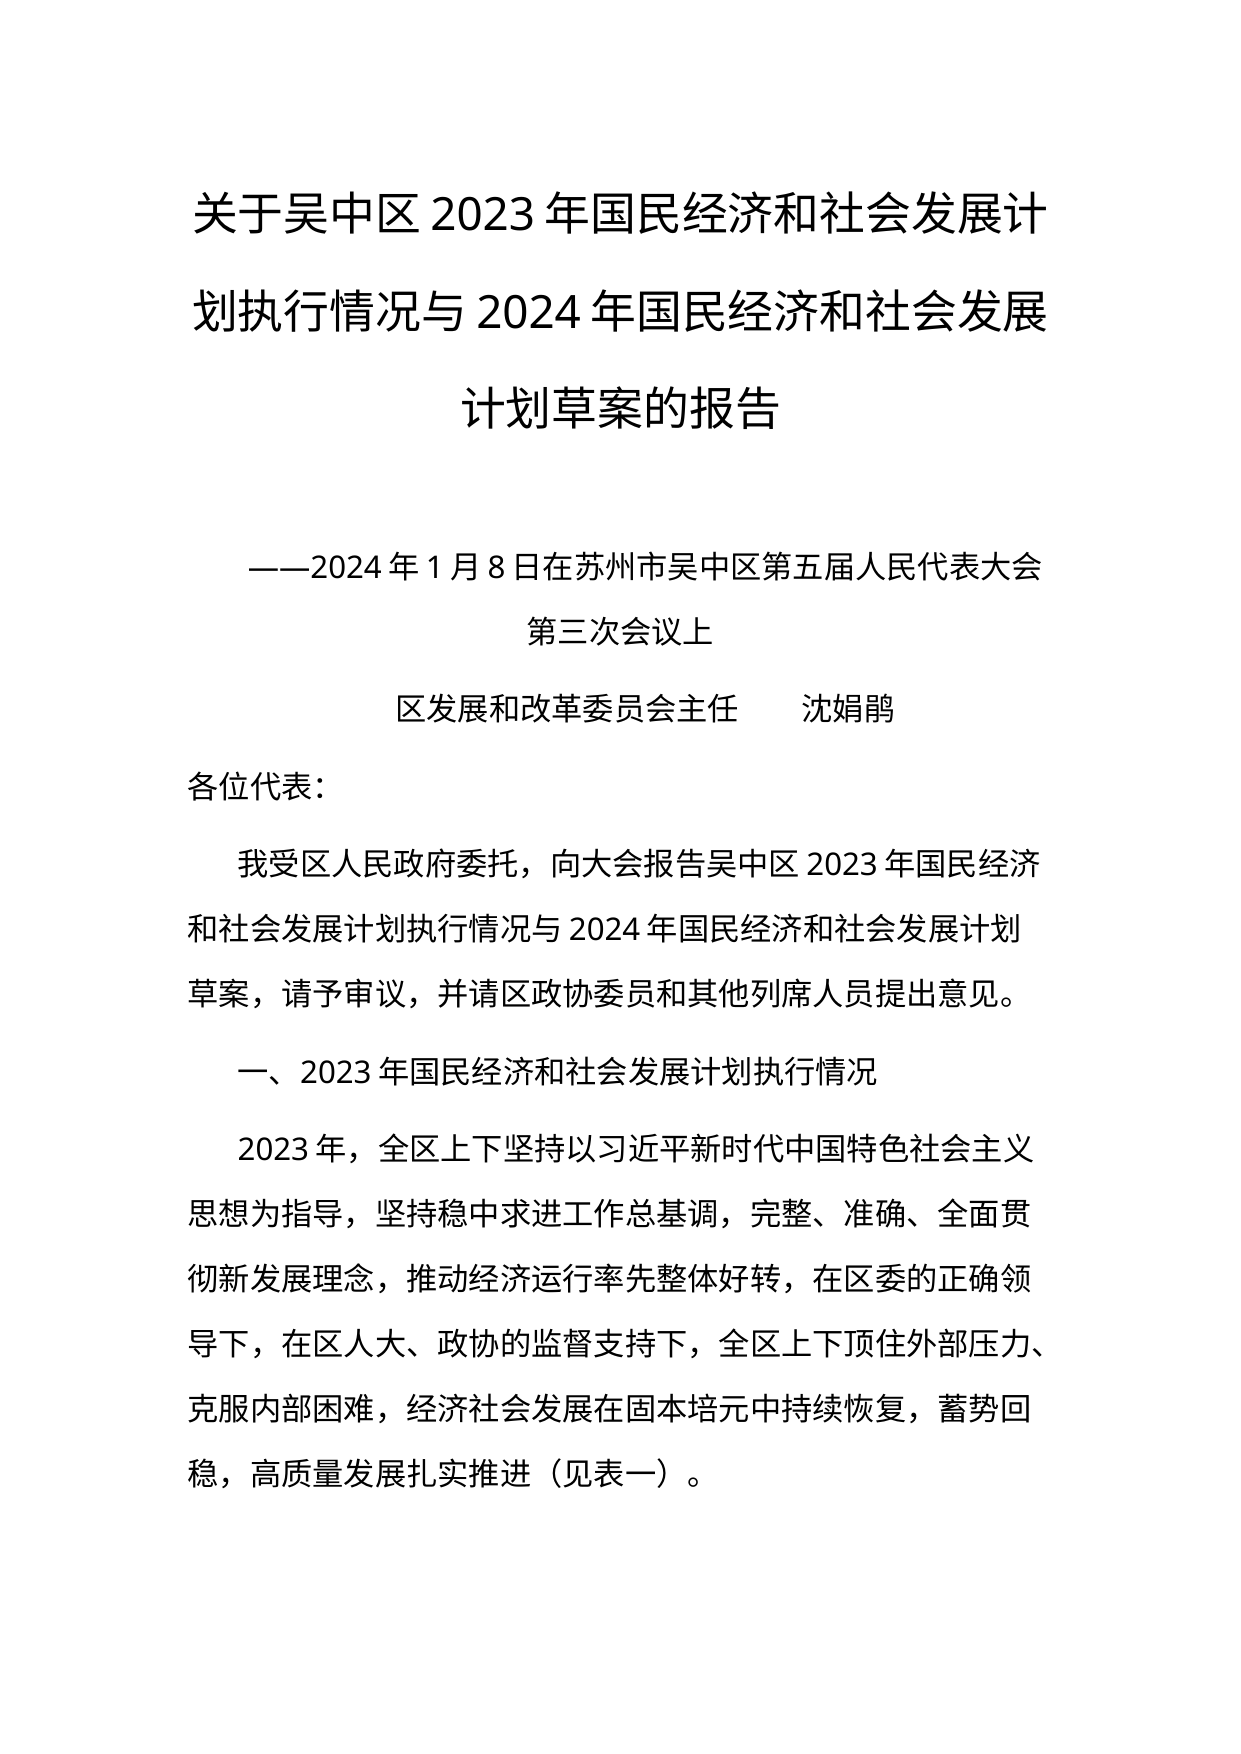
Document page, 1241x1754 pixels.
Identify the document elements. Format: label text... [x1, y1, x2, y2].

text 一、2023年国民经济和社会发展计划执行情况 [187, 1037, 1053, 1102]
text 区发展和改革委员会主任 沈娟鹃 [187, 674, 1053, 739]
text 各位代表： [187, 752, 1053, 817]
text 2023年，全区上下坚持以习近平新时代中国特色社会主义思想为指导，坚持稳中求进工作总基调，完整、准确、全面贯彻新发展理念，推动经济运行率先整体好转，在区委的正确领导下，在区人大、政协的监督支持下，全区上下顶住外部压力、克服内部困难，经济社会发展在固本培元中持续恢复，蓄势回稳，高质量发展扎实推进（见表一）。 [187, 1114, 1053, 1504]
text ——2024年1月8日在苏州市吴中区第五届人民代表大会第三次会议上 [187, 532, 1053, 662]
text 关于吴中区2023年国民经济和社会发展计划执行情况与2024年国民经济和社会发展计划草案的报告 [187, 162, 1053, 454]
text 我受区人民政府委托，向大会报告吴中区2023年国民经济和社会发展计划执行情况与2024年国民经济和社会发展计划草案，请予审议，并请区政协委员和其他列席人员提出意见。 [187, 829, 1053, 1024]
